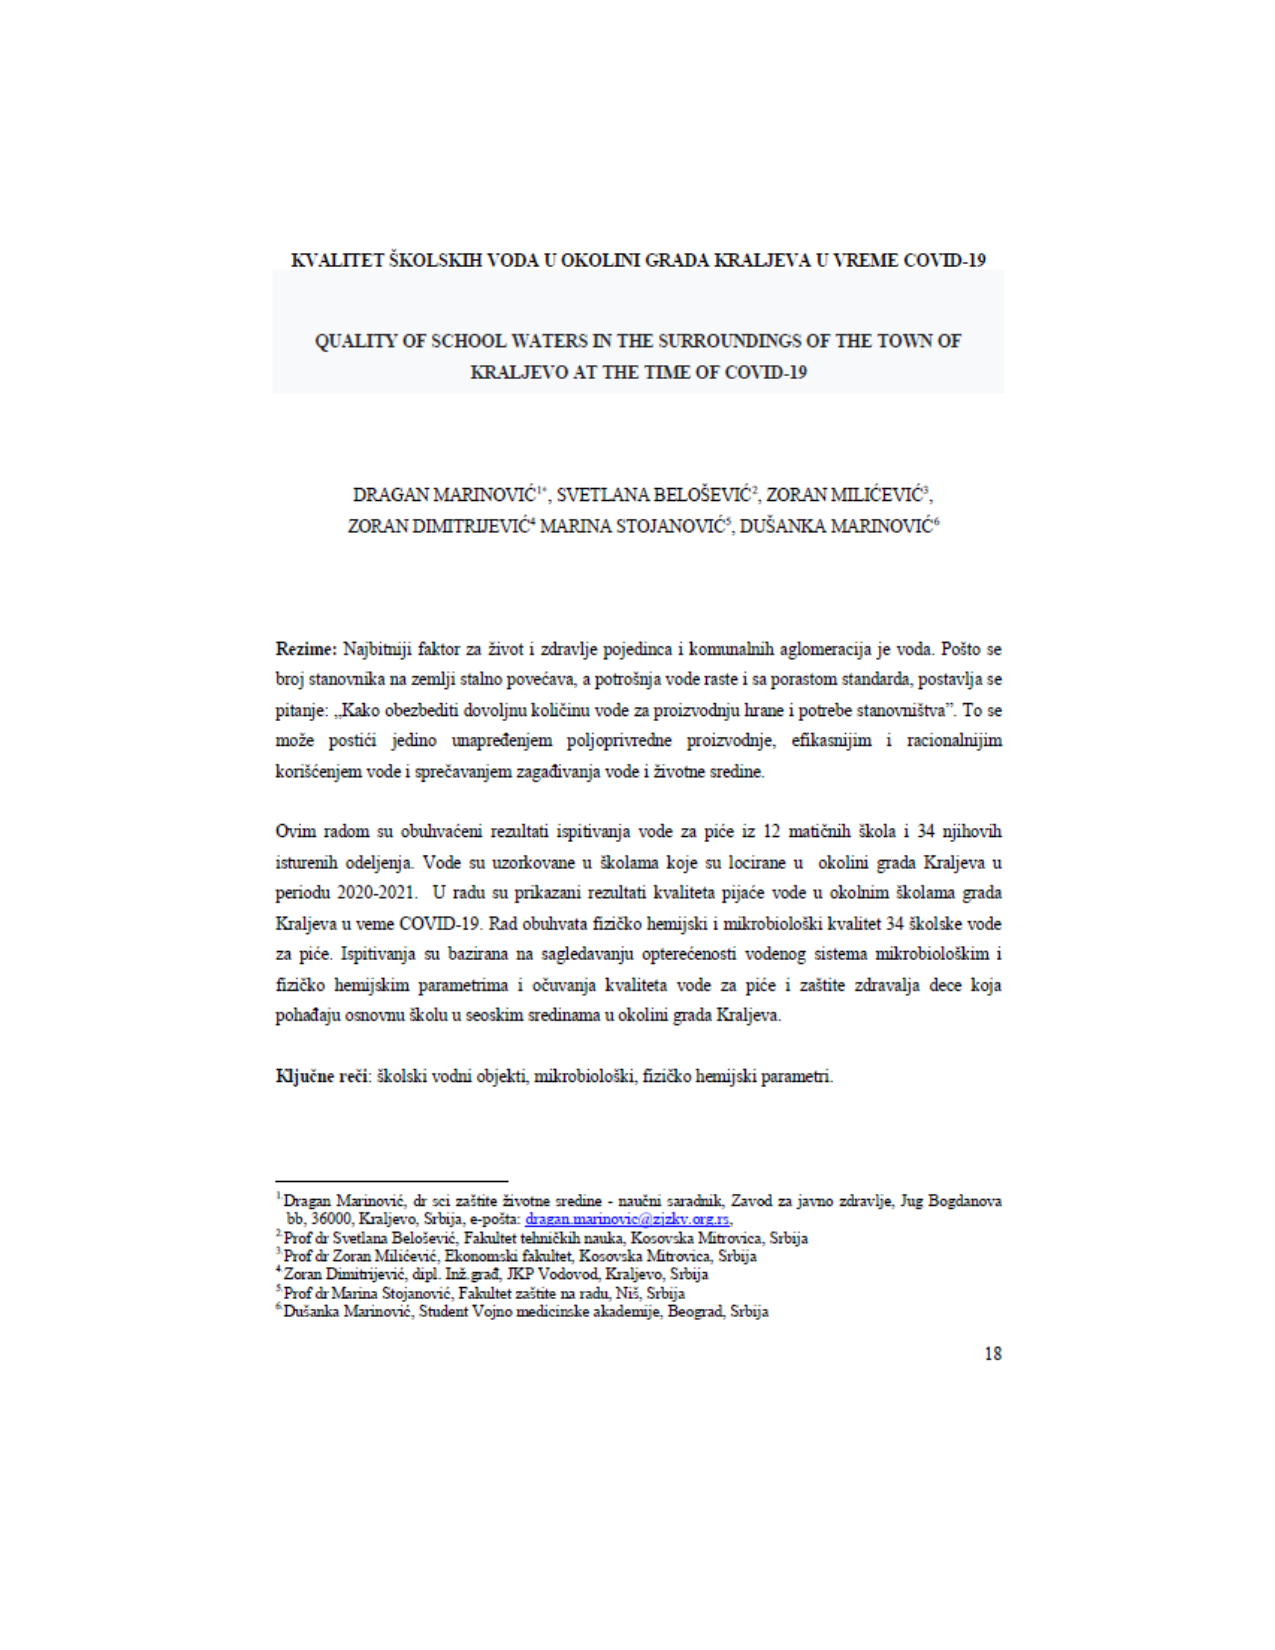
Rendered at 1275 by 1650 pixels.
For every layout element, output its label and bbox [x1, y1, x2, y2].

picture [150, 150, 1125, 1408]
